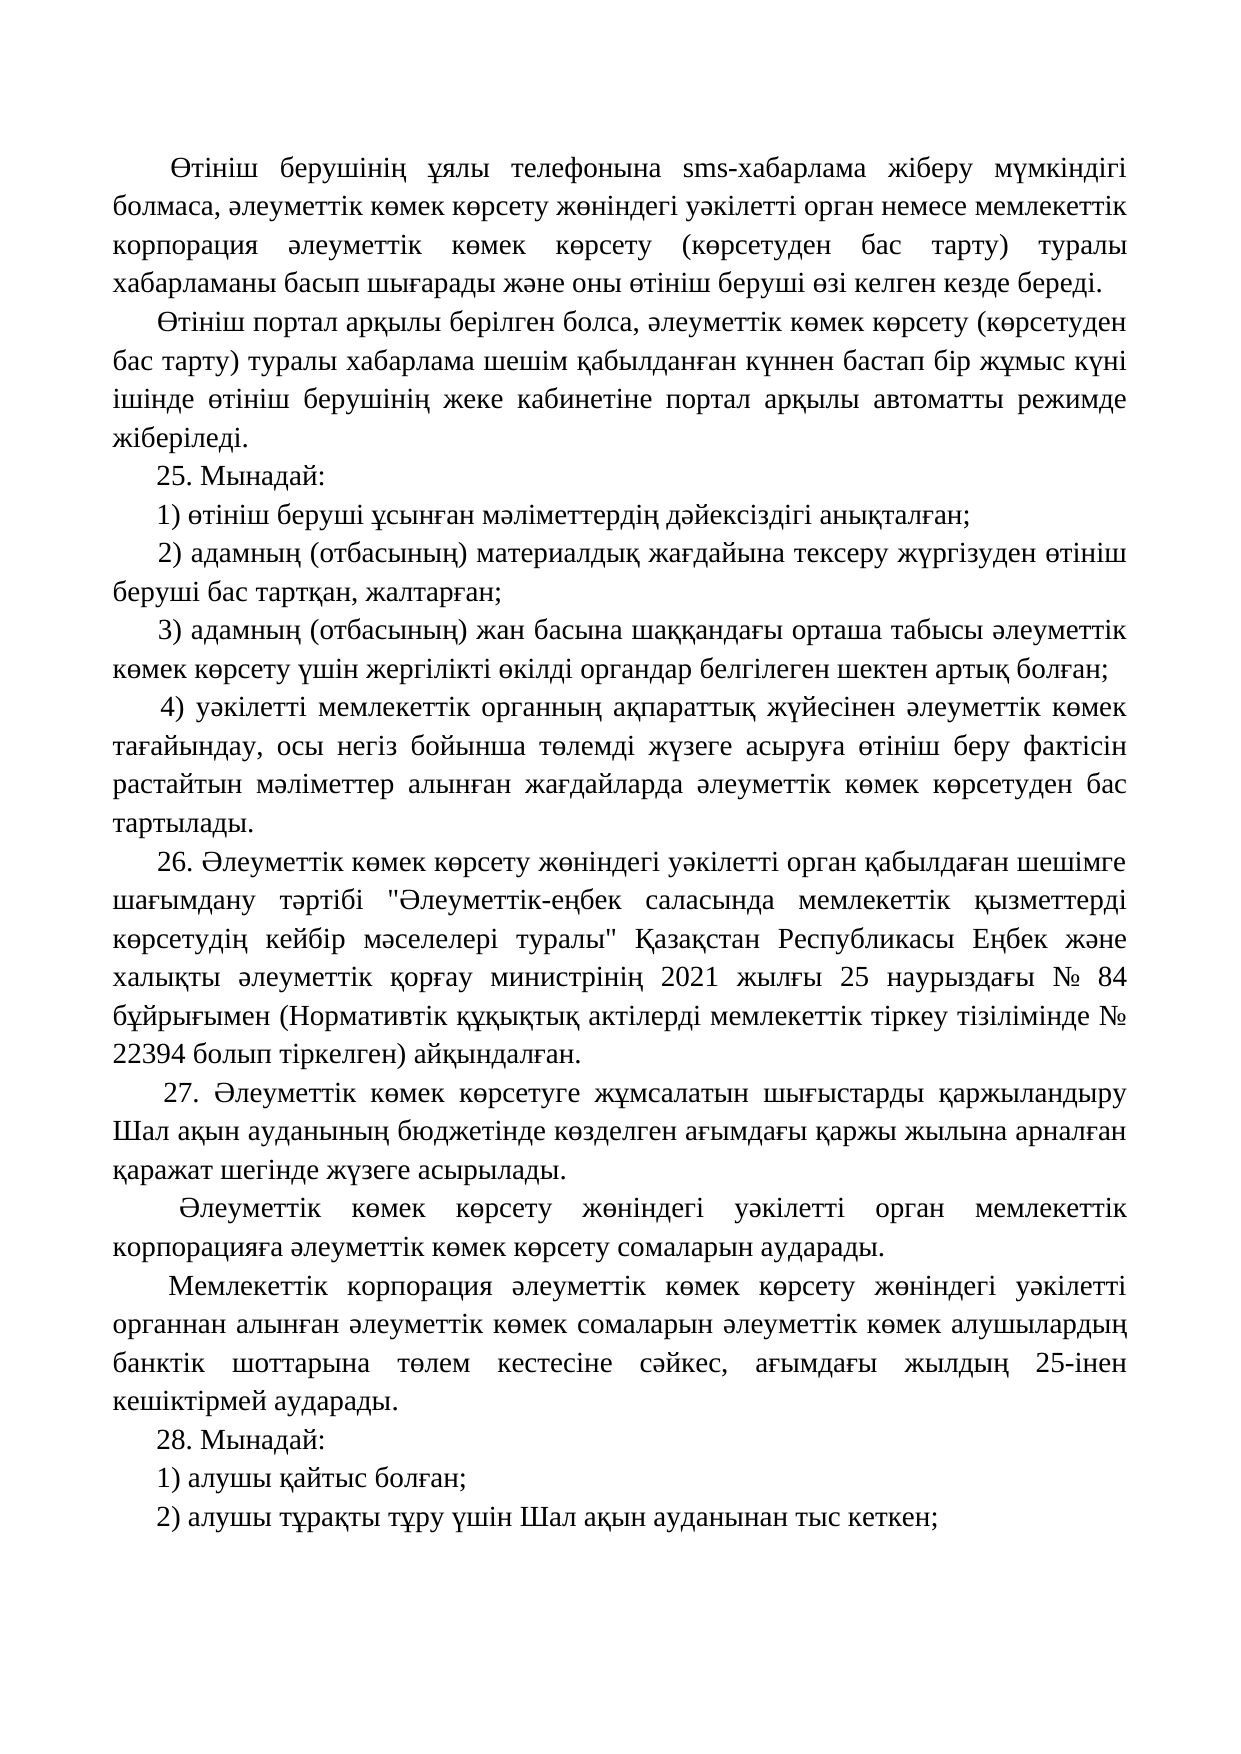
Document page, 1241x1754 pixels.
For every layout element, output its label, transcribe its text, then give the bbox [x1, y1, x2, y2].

text 28. Мынадай: [112, 1422, 1128, 1455]
text 4) уәкілетті мемлекеттік органның ақпараттық жүйесінен әлеуметтік көмек тағайындау, осы негіз бойынша төлемді жүзеге асыруға өтініш беру фактісін растайтын мәліметтер алынған жағдайларда әлеуметтік көмек көрсетуден бас тартылады. [112, 689, 1128, 839]
text 1) алушы қайтыс болған; [112, 1460, 1128, 1494]
text Өтініш портал арқылы берілген болса, әлеуметтік көмек көрсету (көрсетуден бас тарту) туралы хабарлама шешім қабылданған күннен бастап бір жұмыс күні ішінде өтініш берушінің жеке кабинетіне портал арқылы автоматты режимде жіберіледі. [112, 304, 1128, 453]
text Әлеуметтік көмек көрсету жөніндегі уәкілетті орган мемлекеттік корпорацияға әлеуметтік көмек көрсету сомаларын аударады. [112, 1191, 1128, 1263]
text Мемлекеттік корпорация әлеуметтік көмек көрсету жөніндегі уәкілетті органнан алынған әлеуметтік көмек сомаларын әлеуметтік көмек алушылардың банктік шоттарына төлем кестесіне сәйкес, ағымдағы жылдың 25-інен кешіктірмей аударады. [112, 1268, 1128, 1417]
text 2) адамның (отбасының) материалдық жағдайына тексеру жүргізуден өтініш беруші бас тартқан, жалтарған; [112, 535, 1128, 607]
text 3) адамның (отбасының) жан басына шаққандағы орташа табысы әлеуметтік көмек көрсету үшін жергілікті өкілді органдар белгілеген шектен артық болған; [112, 612, 1128, 684]
text 2) алушы тұрақты тұру үшін Шал ақын ауданынан тыс кеткен; [112, 1499, 1128, 1532]
text 25. Мынадай: [112, 458, 1128, 492]
text 26. Әлеуметтік көмек көрсету жөніндегі уәкілетті орган қабылдаған шешімге шағымдану тәртібі "Әлеуметтік-еңбек саласында мемлекеттік қызметтерді көрсетудің кейбір мәселелері туралы" Қазақстан Республикасы Еңбек және халықты әлеуметтік қорғау министрінің 2021 жылғы 25 наурыздағы № 84 бұйрығымен (Нормативтік құқықтық актілерді мемлекеттік тіркеу тізілімінде № 22394 болып тіркелген) айқындалған. [112, 844, 1128, 1070]
text 27. Әлеуметтік көмек көрсетуге жұмсалатын шығыстарды қаржыландыру Шал ақын ауданының бюджетінде көзделген ағымдағы қаржы жылына арналған қаражат шегінде жүзеге асырылады. [112, 1075, 1128, 1186]
text 1) өтініш беруші ұсынған мәліметтердің дәйексіздігі анықталған; [112, 497, 1128, 530]
text Өтініш берушінің ұялы телефонына sms-хабарлама жіберу мүмкіндігі болмаса, әлеуметтік көмек көрсету жөніндегі уәкілетті орган немесе мемлекеттік корпорация әлеуметтік көмек көрсету (көрсетуден бас тарту) туралы хабарламаны басып шығарады және оны өтініш беруші өзі келген кезде береді. [112, 150, 1128, 299]
